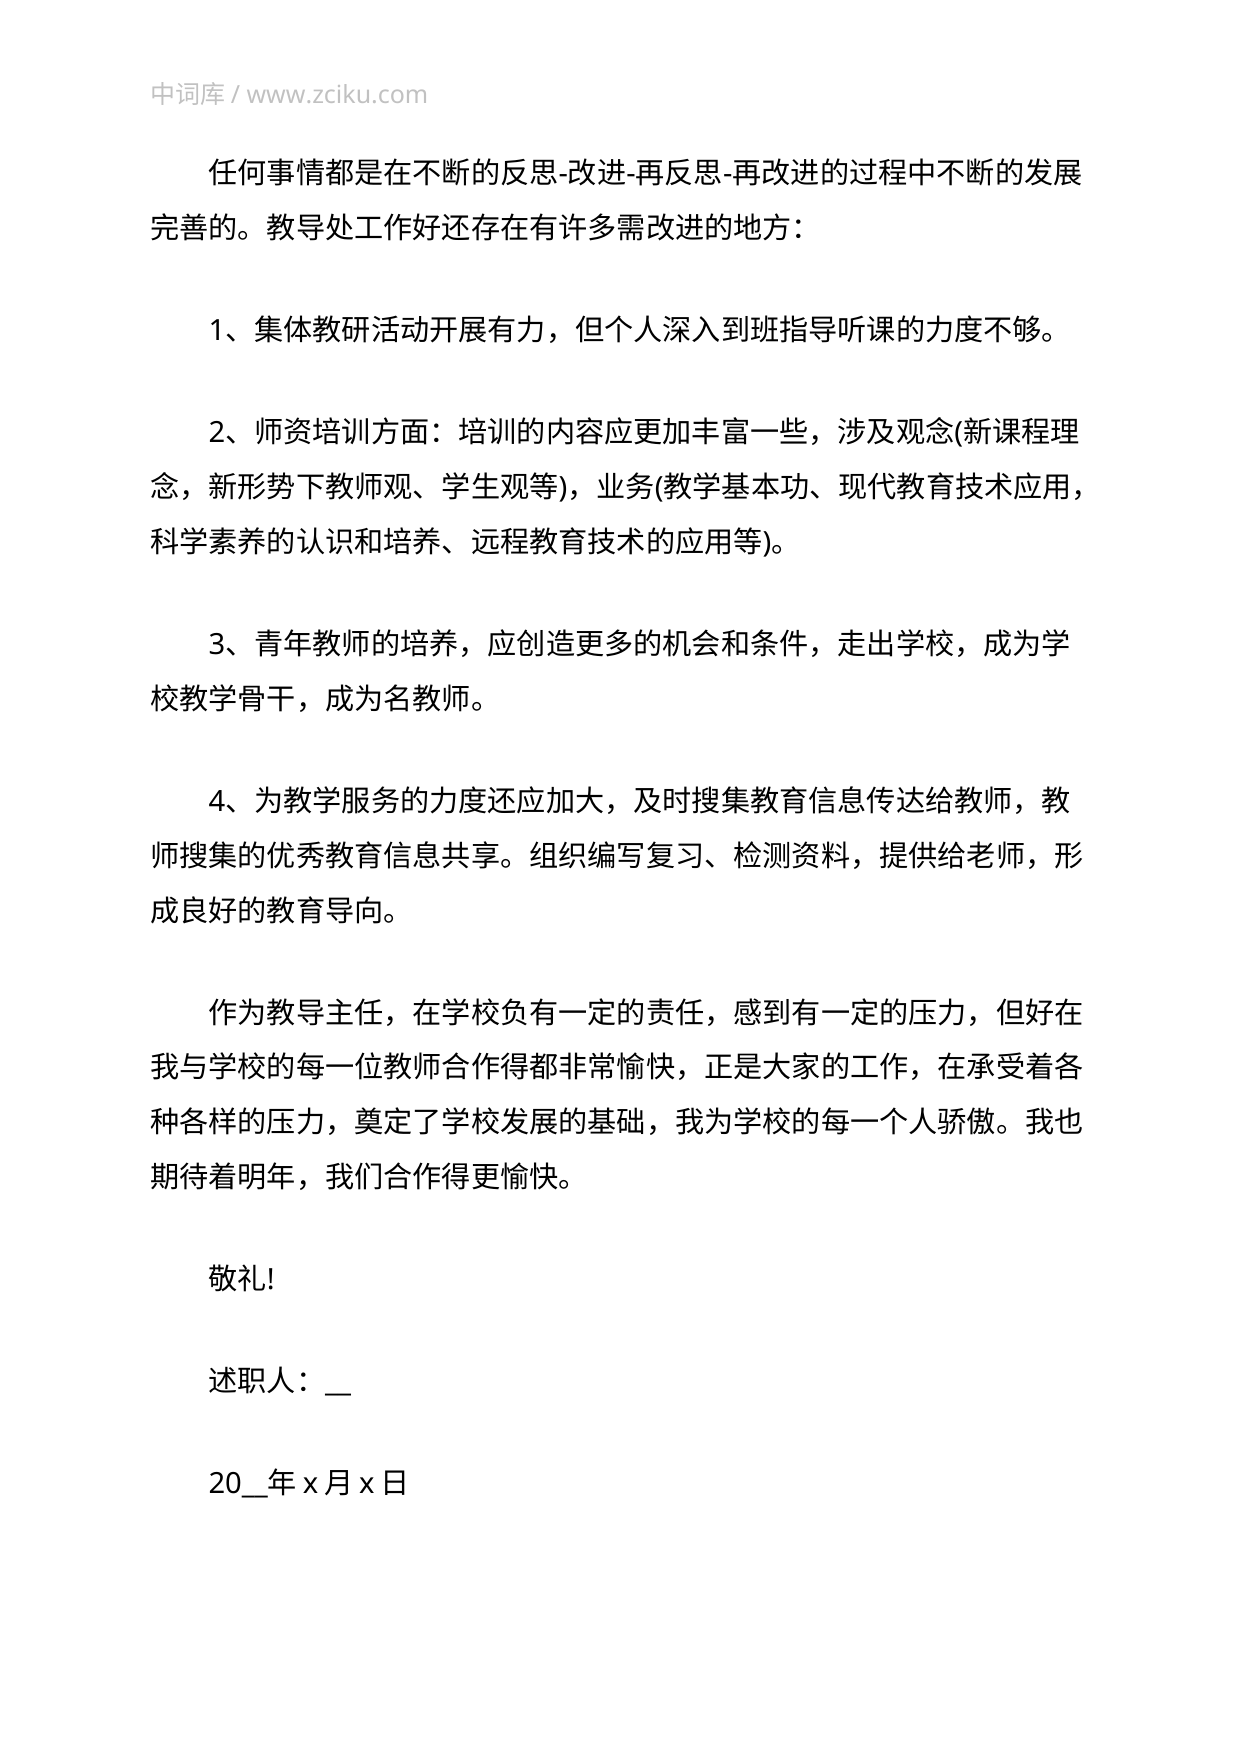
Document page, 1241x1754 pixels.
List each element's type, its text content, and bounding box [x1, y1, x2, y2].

text 3、青年教师的培养，应创造更多的机会和条件，走出学校，成为学校教学骨干，成为名教师。 [150, 621, 1090, 718]
text 述职人：__ [150, 1358, 1090, 1400]
text 4、为教学服务的力度还应加大，及时搜集教育信息传达给教师，教师搜集的优秀教育信息共享。组织编写复习、检测资料，提供给老师，形成良好的教育导向。 [150, 777, 1090, 930]
text 1、集体教研活动开展有力，但个人深入到班指导听课的力度不够。 [150, 307, 1090, 349]
text 任何事情都是在不断的反思-改进-再反思-再改进的过程中不断的发展完善的。教导处工作好还存在有许多需改进的地方： [150, 150, 1090, 247]
text 2、师资培训方面：培训的内容应更加丰富一些，涉及观念(新课程理念，新形势下教师观、学生观等)，业务(教学基本功、现代教育技术应用，科学素养的认识和培养、远程教育技术的应用等)。 [150, 409, 1090, 561]
text 敬礼! [150, 1256, 1090, 1298]
text 20__年x月x日 [150, 1459, 1090, 1502]
text 作为教导主任，在学校负有一定的责任，感到有一定的压力，但好在我与学校的每一位教师合作得都非常愉快，正是大家的工作，在承受着各种各样的压力，奠定了学校发展的基础，我为学校的每一个人骄傲。我也期待着明年，我们合作得更愉快。 [150, 989, 1090, 1196]
